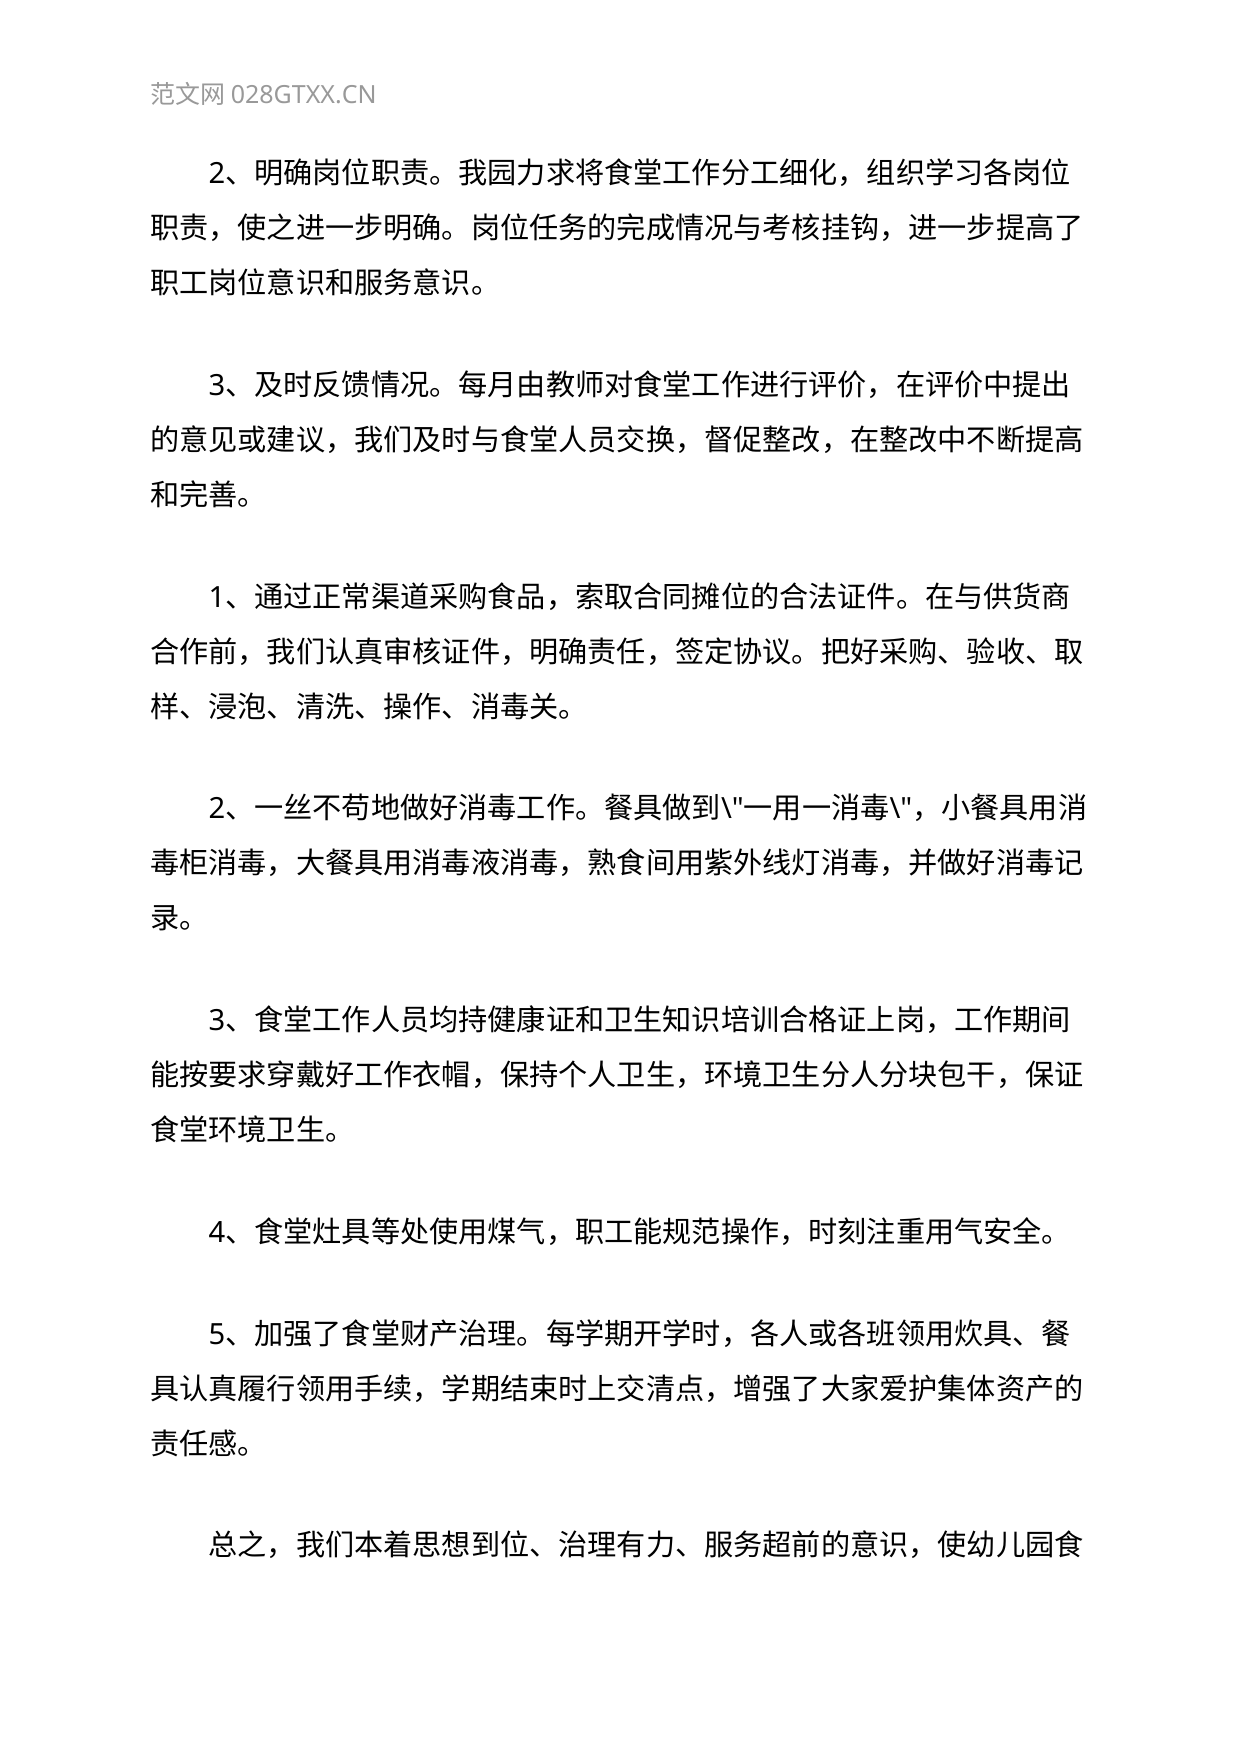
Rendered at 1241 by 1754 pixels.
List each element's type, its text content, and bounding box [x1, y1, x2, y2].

text 2、一丝不苟地做好消毒工作。餐具做到\"一用一消毒\"，小餐具用消毒柜消毒，大餐具用消毒液消毒，熟食间用紫外线灯消毒，并做好消毒记录。 [150, 785, 1090, 937]
text 2、明确岗位职责。我园力求将食堂工作分工细化，组织学习各岗位职责，使之进一步明确。岗位任务的完成情况与考核挂钩，进一步提高了职工岗位意识和服务意识。 [150, 150, 1090, 302]
text 5、加强了食堂财产治理。每学期开学时，各人或各班领用炊具、餐具认真履行领用手续，学期结束时上交清点，增强了大家爱护集体资产的责任感。 [150, 1310, 1090, 1462]
text 4、食堂灶具等处使用煤气，职工能规范操作，时刻注重用气安全。 [150, 1208, 1090, 1251]
text 1、通过正常渠道采购食品，索取合同摊位的合法证件。在与供货商合作前，我们认真审核证件，明确责任，签定协议。把好采购、验收、取样、浸泡、清洗、操作、消毒关。 [150, 573, 1090, 726]
text 3、及时反馈情况。每月由教师对食堂工作进行评价，在评价中提出的意见或建议，我们及时与食堂人员交换，督促整改，在整改中不断提高和完善。 [150, 362, 1090, 514]
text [150, 1522, 1090, 1564]
text 3、食堂工作人员均持健康证和卫生知识培训合格证上岗，工作期间能按要求穿戴好工作衣帽，保持个人卫生，环境卫生分人分块包干，保证食堂环境卫生。 [150, 997, 1090, 1149]
